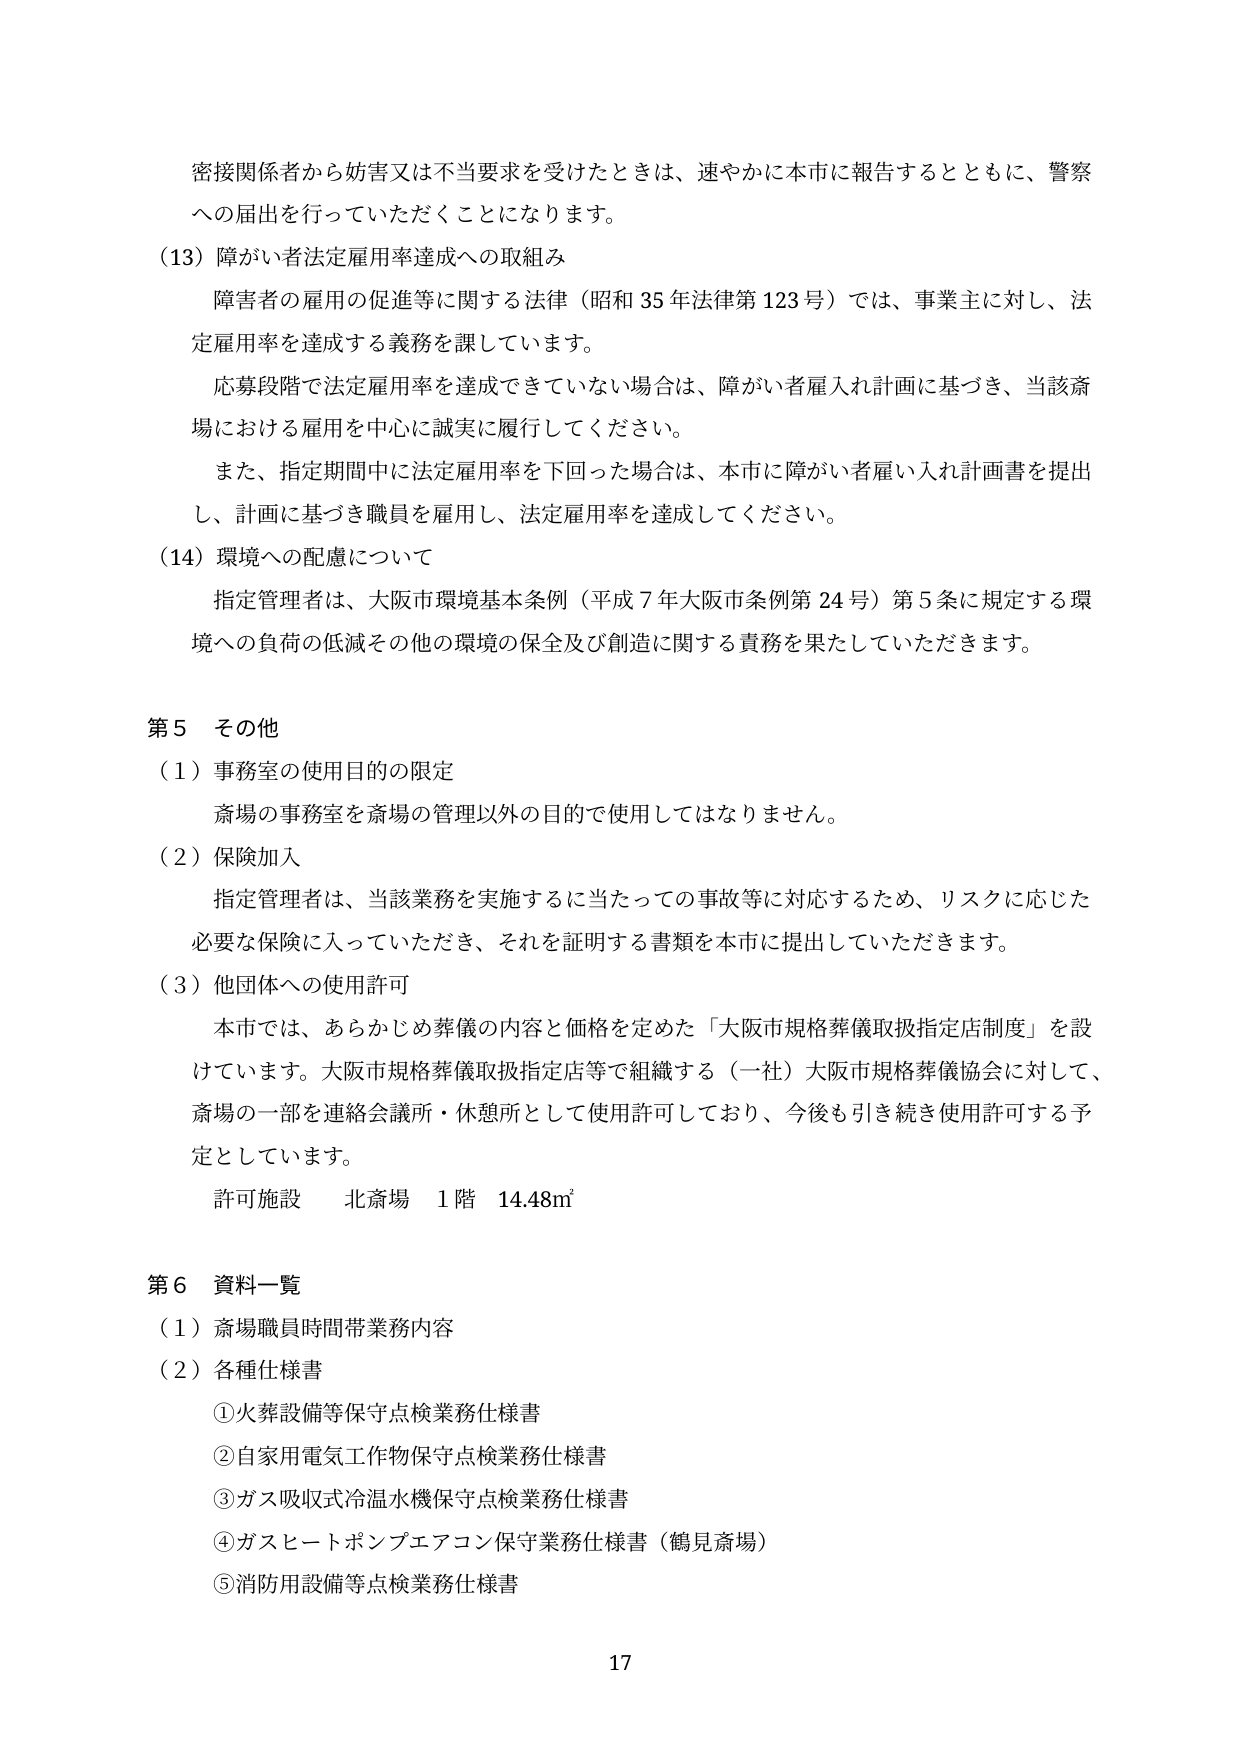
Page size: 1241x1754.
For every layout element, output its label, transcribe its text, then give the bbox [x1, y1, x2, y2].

text ⑤消防用設備等点検業務仕様書 [148, 1562, 1092, 1605]
text 障害者の雇用の促進等に関する法律（昭和35年法律第123号）では、事業主に対し、法定雇用率を達成する義務を課しています。 [191, 278, 1092, 363]
text 指定管理者は、当該業務を実施するに当たっての事故等に対応するため、リスクに応じた必要な保険に入っていただき、それを証明する書類を本市に提出していただきます。 [191, 877, 1092, 963]
text 指定管理者は、大阪市環境基本条例（平成７年大阪市条例第24号）第５条に規定する環境への負荷の低減その他の環境の保全及び創造に関する責務を果たしていただきます。 [191, 577, 1092, 663]
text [191, 149, 1092, 235]
text 第６ 資料一覧 [148, 1262, 1092, 1305]
text （３）他団体への使用許可 [148, 963, 1092, 1005]
text ④ガスヒートポンプエアコン保守業務仕様書（鶴見斎場） [148, 1519, 1092, 1562]
text 第５ その他 [148, 706, 1092, 748]
text また、指定期間中に法定雇用率を下回った場合は、本市に障がい者雇い入れ計画書を提出し、計画に基づき職員を雇用し、法定雇用率を達成してください。 [191, 449, 1092, 534]
text 許可施設 北斎場 １階 14.48㎡ [191, 1177, 1092, 1219]
text ①火葬設備等保守点検業務仕様書 [148, 1391, 1092, 1433]
text （14）環境への配慮について [148, 534, 1092, 577]
text （13）障がい者法定雇用率達成への取組み [148, 235, 1092, 278]
text ②自家用電気工作物保守点検業務仕様書 [148, 1433, 1092, 1476]
text ③ガス吸収式冷温水機保守点検業務仕様書 [148, 1476, 1092, 1519]
text （２）保険加入 [148, 834, 1092, 877]
text （２）各種仕様書 [148, 1348, 1092, 1391]
text （１）斎場職員時間帯業務内容 [148, 1305, 1092, 1348]
text 本市では、あらかじめ葬儀の内容と価格を定めた「大阪市規格葬儀取扱指定店制度」を設けています。大阪市規格葬儀取扱指定店等で組織する（一社）大阪市規格葬儀協会に対して、斎場の一部を連絡会議所・休憩所として使用許可しており、今後も引き続き使用許可する予定としています。 [191, 1005, 1092, 1177]
text 応募段階で法定雇用率を達成できていない場合は、障がい者雇入れ計画に基づき、当該斎場における雇用を中心に誠実に履行してください。 [191, 363, 1092, 449]
text （１）事務室の使用目的の限定 [148, 748, 1092, 791]
text 斎場の事務室を斎場の管理以外の目的で使用してはなりません。 [191, 791, 1092, 834]
